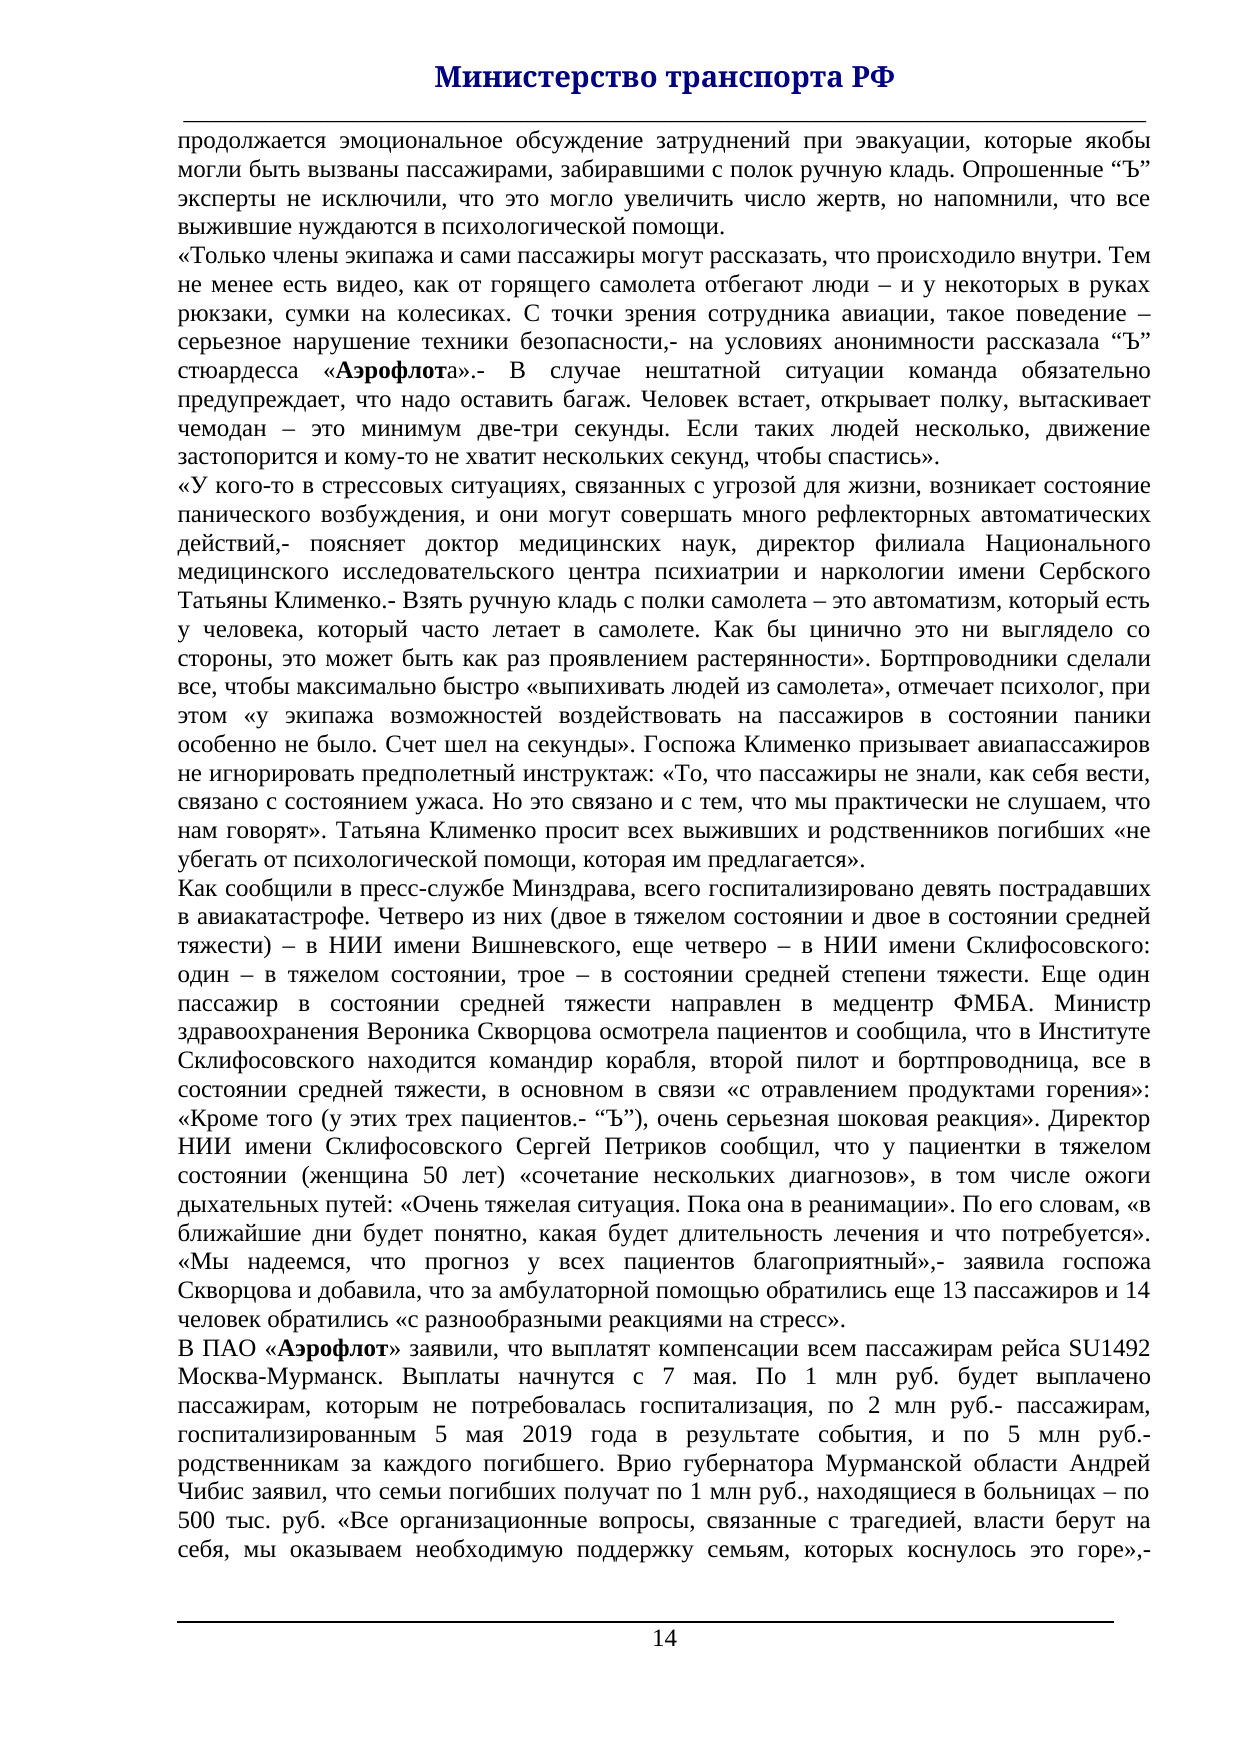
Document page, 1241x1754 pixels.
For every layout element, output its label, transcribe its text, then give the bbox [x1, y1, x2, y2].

text Как сообщили в пресс-службе Минздрава, всего госпитализировано девять пострадавших в авиакатастрофе. Четверо из них (двое в тяжелом состоянии и двое в состоянии средней тяжести) – в НИИ имени Вишневского, еще четверо – в НИИ имени Склифосовского: один – в тяжелом состоянии, трое – в состоянии средней степени тяжести. Еще один пассажир в состоянии средней тяжести направлен в медцентр ФМБА. Министр здравоохранения Вероника Скворцова осмотрела пациентов и сообщила, что в Институте Склифосовского находится командир корабля, второй пилот и бортпроводница, все в состоянии средней тяжести, в основном в связи «с отравлением продуктами горения»: «Кроме того (у этих трех пациентов.- “Ъ”), очень серьезная шоковая реакция». Директор НИИ имени Склифосовского Сергей Петриков сообщил, что у пациентки в тяжелом состоянии (женщина 50 лет) «сочетание нескольких диагнозов», в том числе ожоги дыхательных путей: «Очень тяжелая ситуация. Пока она в реанимации». По его словам, «в ближайшие дни будет понятно, какая будет длительность лечения и что потребуется». «Мы надеемся, что прогноз у всех пациентов благоприятный»,- заявила госпожа Скворцова и добавила, что за амбулаторной помощью обратились еще 13 пассажиров и 14 человек обратились «с разнообразными реакциями на стресс». [177, 873, 1152, 1333]
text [177, 1333, 1152, 1563]
text «У кого-то в стрессовых ситуациях, связанных с угрозой для жизни, возникает состояние панического возбуждения, и они могут совершать много рефлекторных автоматических действий,- поясняет доктор медицинских наук, директор филиала Национального медицинского исследовательского центра психиатрии и наркологии имени Сербского Татьяны Клименко.- Взять ручную кладь с полки самолета – это автоматизм, который есть у человека, который часто летает в самолете. Как бы цинично это ни выглядело со стороны, это может быть как раз проявлением растерянности». Бортпроводники сделали все, чтобы максимально быстро «выпихивать людей из самолета», отмечает психолог, при этом «у экипажа возможностей воздействовать на пассажиров в состоянии паники особенно не было. Счет шел на секунды». Госпожа Клименко призывает авиапассажиров не игнорировать предполетный инструктаж: «То, что пассажиры не знали, как себя вести, связано с состоянием ужаса. Но это связано и с тем, что мы практически не слушаем, что нам говорят». Татьяна Клименко просит всех выживших и родственников погибших «не убегать от психологической помощи, которая им предлагается». [177, 470, 1152, 873]
text «Только члены экипажа и сами пассажиры могут рассказать, что происходило внутри. Тем не менее есть видео, как от горящего самолета отбегают люди – и у некоторых в руках рюкзаки, сумки на колесиках. С точки зрения сотрудника авиации, такое поведение – серьезное нарушение техники безопасности,- на условиях анонимности рассказала “Ъ” стюардесса «Аэрофлота».- В случае нештатной ситуации команда обязательно предупреждает, что надо оставить багаж. Человек встает, открывает полку, вытаскивает чемодан – это минимум две-три секунды. Если таких людей несколько, движение застопорится и кому-то не хватит нескольких секунд, чтобы спастись». [177, 240, 1152, 470]
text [177, 125, 1152, 240]
